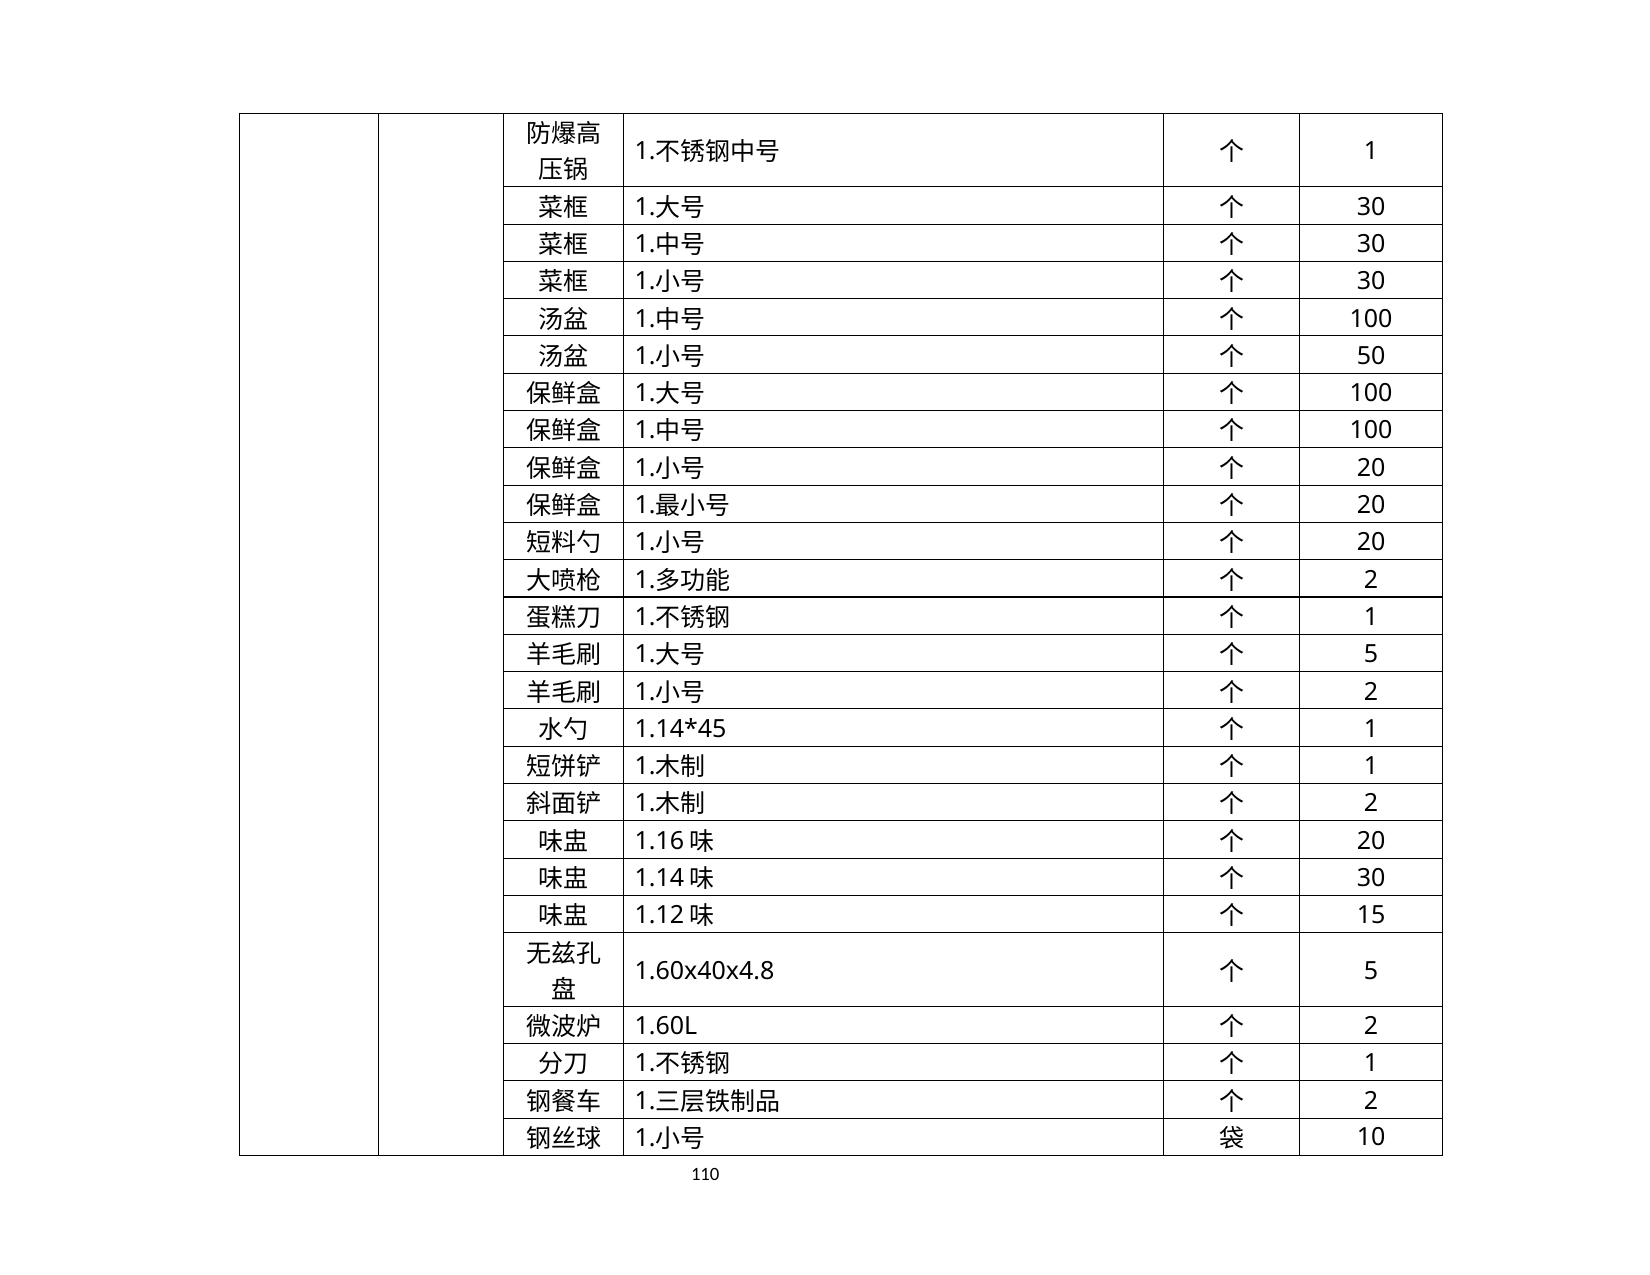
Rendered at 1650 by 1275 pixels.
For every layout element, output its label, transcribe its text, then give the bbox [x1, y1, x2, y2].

table_cell 1 [1300, 709, 1442, 746]
table_cell 1.60x40x4.8 [624, 933, 1163, 1006]
table_cell 20 [1300, 523, 1442, 559]
table_cell 1.中号 [624, 299, 1163, 335]
table_cell 个 [1164, 560, 1299, 596]
table_cell 2 [1300, 784, 1442, 820]
table_cell 1.小号 [624, 336, 1163, 373]
table_cell 个 [1164, 187, 1299, 223]
table_cell 1.小号 [624, 523, 1163, 559]
table_cell 1.小号 [624, 672, 1163, 708]
table_cell 个 [1164, 225, 1299, 261]
table_cell 1.中号 [624, 411, 1163, 447]
table_cell 30 [1300, 187, 1442, 223]
table_cell 袋 [1164, 1119, 1299, 1155]
table_cell 菜框 [504, 187, 623, 223]
table_cell 个 [1164, 672, 1299, 708]
table_cell 钢丝球 [504, 1119, 623, 1155]
table_cell 100 [1300, 374, 1442, 410]
table_cell 1.小号 [624, 448, 1163, 484]
table_cell 味盅 [504, 896, 623, 932]
table_cell 菜框 [504, 225, 623, 261]
table_cell 1.不锈钢 [624, 1044, 1163, 1080]
table_cell 1 [1300, 1044, 1442, 1080]
table_cell 分刀 [504, 1044, 623, 1080]
table_cell 个 [1164, 262, 1299, 298]
table_cell 30 [1300, 859, 1442, 895]
table_cell 汤盆 [504, 336, 623, 373]
table_cell 5 [1300, 933, 1442, 1006]
table_cell 20 [1300, 448, 1442, 484]
table_cell 1.小号 [624, 1119, 1163, 1155]
table_cell 个 [1164, 411, 1299, 447]
table_cell 个 [1164, 448, 1299, 484]
table_cell 2 [1300, 1007, 1442, 1043]
table_cell 个 [1164, 374, 1299, 410]
table_cell 微波炉 [504, 1007, 623, 1043]
table_cell 个 [1164, 635, 1299, 671]
table_cell 无兹孔盘 [504, 933, 623, 1006]
table_cell 5 [1300, 635, 1442, 671]
table_cell 1.大号 [624, 187, 1163, 223]
table_cell 个 [1164, 336, 1299, 373]
table_cell 个 [1164, 821, 1299, 857]
table_cell 10 [1300, 1119, 1442, 1155]
table_cell 2 [1300, 560, 1442, 596]
table_cell 个 [1164, 523, 1299, 559]
table_cell 15 [1300, 896, 1442, 932]
table_cell 1.木制 [624, 747, 1163, 783]
table_cell 1.不锈钢中号 [624, 114, 1163, 186]
table_cell 1.小号 [624, 262, 1163, 298]
table_cell 保鲜盒 [504, 411, 623, 447]
table_cell 个 [1164, 784, 1299, 820]
table_cell 个 [1164, 114, 1299, 186]
table_cell 个 [1164, 747, 1299, 783]
table_cell 个 [1164, 859, 1299, 895]
table_cell 味盅 [504, 821, 623, 857]
table_cell 斜面铲 [504, 784, 623, 820]
table_cell 2 [1300, 672, 1442, 708]
table_cell 1.16味 [624, 821, 1163, 857]
table_cell 1.不锈钢 [624, 598, 1163, 634]
table_cell 1.木制 [624, 784, 1163, 820]
table_cell 1 [1300, 114, 1442, 186]
table_cell 20 [1300, 486, 1442, 522]
table_cell 汤盆 [504, 299, 623, 335]
table_cell 味盅 [504, 859, 623, 895]
table_cell 2 [1300, 1081, 1442, 1117]
table_cell 保鲜盒 [504, 486, 623, 522]
table_cell 个 [1164, 1007, 1299, 1043]
table_cell 1.60L [624, 1007, 1163, 1043]
table_cell 1 [1300, 598, 1442, 634]
table_cell 20 [1300, 821, 1442, 857]
table_cell 羊毛刷 [504, 635, 623, 671]
table_cell 防爆高压锅 [504, 114, 623, 186]
table_cell 个 [1164, 598, 1299, 634]
table_cell 保鲜盒 [504, 374, 623, 410]
table_cell 1.多功能 [624, 560, 1163, 596]
table_cell 短饼铲 [504, 747, 623, 783]
table_cell 1 [1300, 747, 1442, 783]
table_cell 1.最小号 [624, 486, 1163, 522]
table_cell 1.大号 [624, 374, 1163, 410]
table_cell 1.14味 [624, 859, 1163, 895]
table_cell 钢餐车 [504, 1081, 623, 1117]
table_cell 大喷枪 [504, 560, 623, 596]
table_cell 菜框 [504, 262, 623, 298]
table_cell 个 [1164, 933, 1299, 1006]
table_cell 1.14*45 [624, 709, 1163, 746]
table_cell 个 [1164, 709, 1299, 746]
table_cell 羊毛刷 [504, 672, 623, 708]
table_cell 个 [1164, 1081, 1299, 1117]
table_cell 30 [1300, 262, 1442, 298]
table_cell 蛋糕刀 [504, 598, 623, 634]
table_cell 水勺 [504, 709, 623, 746]
table_cell 保鲜盒 [504, 448, 623, 484]
table_cell 短料勺 [504, 523, 623, 559]
table_cell 个 [1164, 896, 1299, 932]
table_cell 100 [1300, 411, 1442, 447]
table_cell 个 [1164, 486, 1299, 522]
table_cell 1.三层铁制品 [624, 1081, 1163, 1117]
table_cell 1.中号 [624, 225, 1163, 261]
table_cell 个 [1164, 299, 1299, 335]
table_cell 50 [1300, 336, 1442, 373]
table_cell 个 [1164, 1044, 1299, 1080]
table_cell 1.12味 [624, 896, 1163, 932]
table_cell 30 [1300, 225, 1442, 261]
table_cell 100 [1300, 299, 1442, 335]
table_cell 1.大号 [624, 635, 1163, 671]
